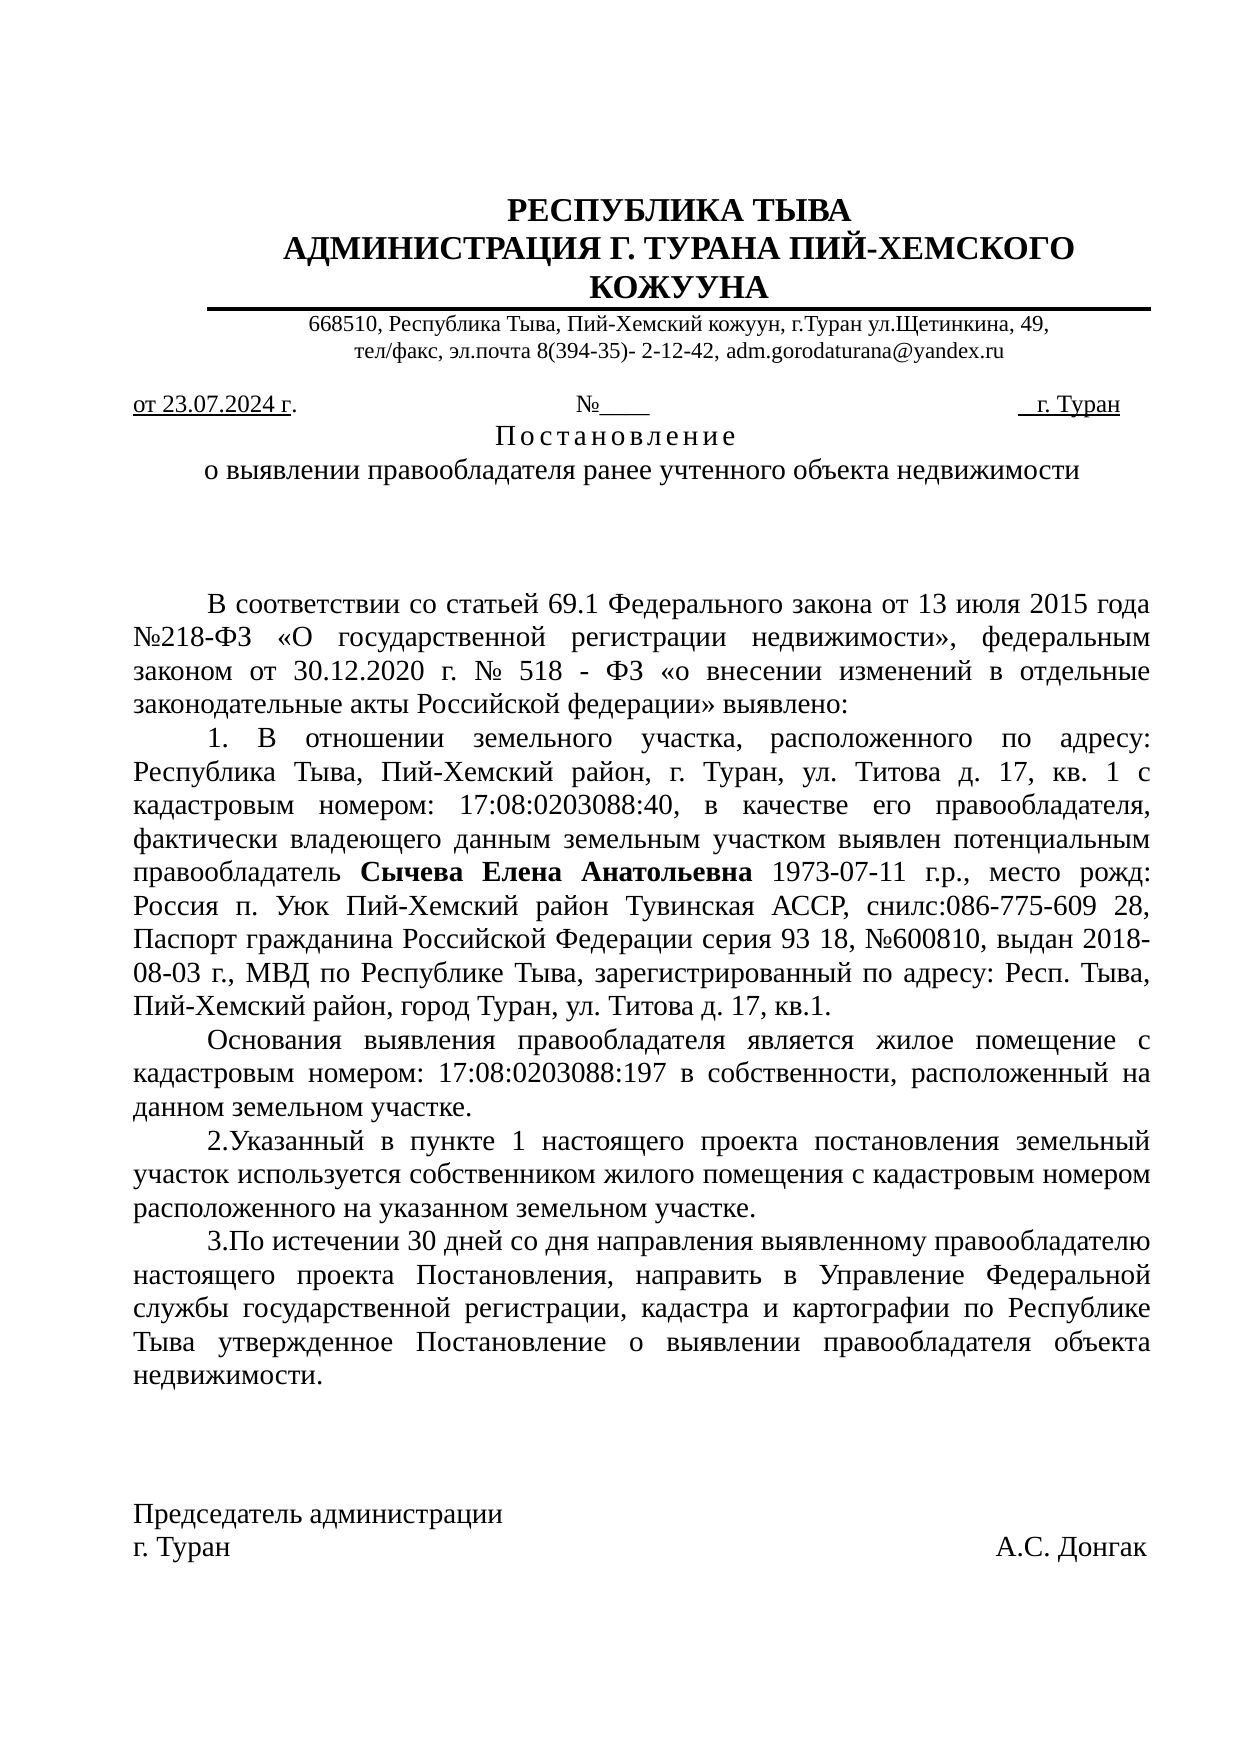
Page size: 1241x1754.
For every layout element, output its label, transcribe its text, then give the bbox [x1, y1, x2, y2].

text от 23.07.2024 г. №____ г. Туран [133, 389, 1151, 418]
text о выявлении правообладателя ранее учтенного объекта недвижимости [133, 452, 1151, 485]
text РЕСПУБЛИКА ТЫВА [207, 190, 1151, 229]
text В соответствии со статьей 69.1 Федерального закона от 13 июля 2015 года №218-ФЗ «О государственной регистрации недвижимости», федеральным законом от 30.12.2020 г. № 518 - ФЗ «о внесении изменений в отдельные законодательные акты Российской федерации» выявлено: [133, 586, 1151, 720]
text 1. В отношении земельного участка, расположенного по адресу: Республика Тыва, Пий-Хемский район, г. Туран, ул. Титова д. 17, кв. 1 с кадастровым номером: 17:08:0203088:40, в качестве его правообладателя, фактически владеющего данным земельным участком выявлен потенциальным правообладатель Сычева Елена Анатольевна 1973-07-11 г.р., место рожд: Россия п. Уюк Пий-Хемский район Тувинская АССР, снилс:086-775-609 28, Паспорт гражданина Российской Федерации серия 93 18, №600810, выдан 2018-08-03 г., МВД по Республике Тыва, зарегистрированный по адресу: Респ. Тыва, Пий-Хемский район, город Туран, ул. Титова д. 17, кв.1. [133, 720, 1151, 1022]
text Постановление [133, 418, 1151, 452]
text 3.По истечении 30 дней со дня направления выявленному правообладателю настоящего проекта Постановления, направить в Управление Федеральной службы государственной регистрации, кадастра и картографии по Республике Тыва утвержденное Постановление о выявлении правообладателя объекта недвижимости. [133, 1223, 1151, 1391]
text 2.Указанный в пункте 1 настоящего проекта постановления земельный участок используется собственником жилого помещения с кадастровым номером расположенного на указанном земельном участке. [133, 1123, 1151, 1223]
text АДМИНИСТРАЦИЯ Г. ТУРАНА ПИЙ-ХЕМСКОГО КОЖУУНА [207, 229, 1151, 307]
text г. Туран А.С. Донгак [133, 1529, 1151, 1563]
text тел/факс, эл.почта 8(394-35)- 2-12-42, adm.gorodaturana@yandex.ru [207, 337, 1151, 363]
text Основания выявления правообладателя является жилое помещение с кадастровым номером: 17:08:0203088:197 в собственности, расположенный на данном земельном участке. [133, 1022, 1151, 1123]
text Председатель администрации [133, 1496, 1151, 1529]
text 668510, Республика Тыва, Пий-Хемский кожуун, г.Туран ул.Щетинкина, 49, [207, 311, 1151, 337]
